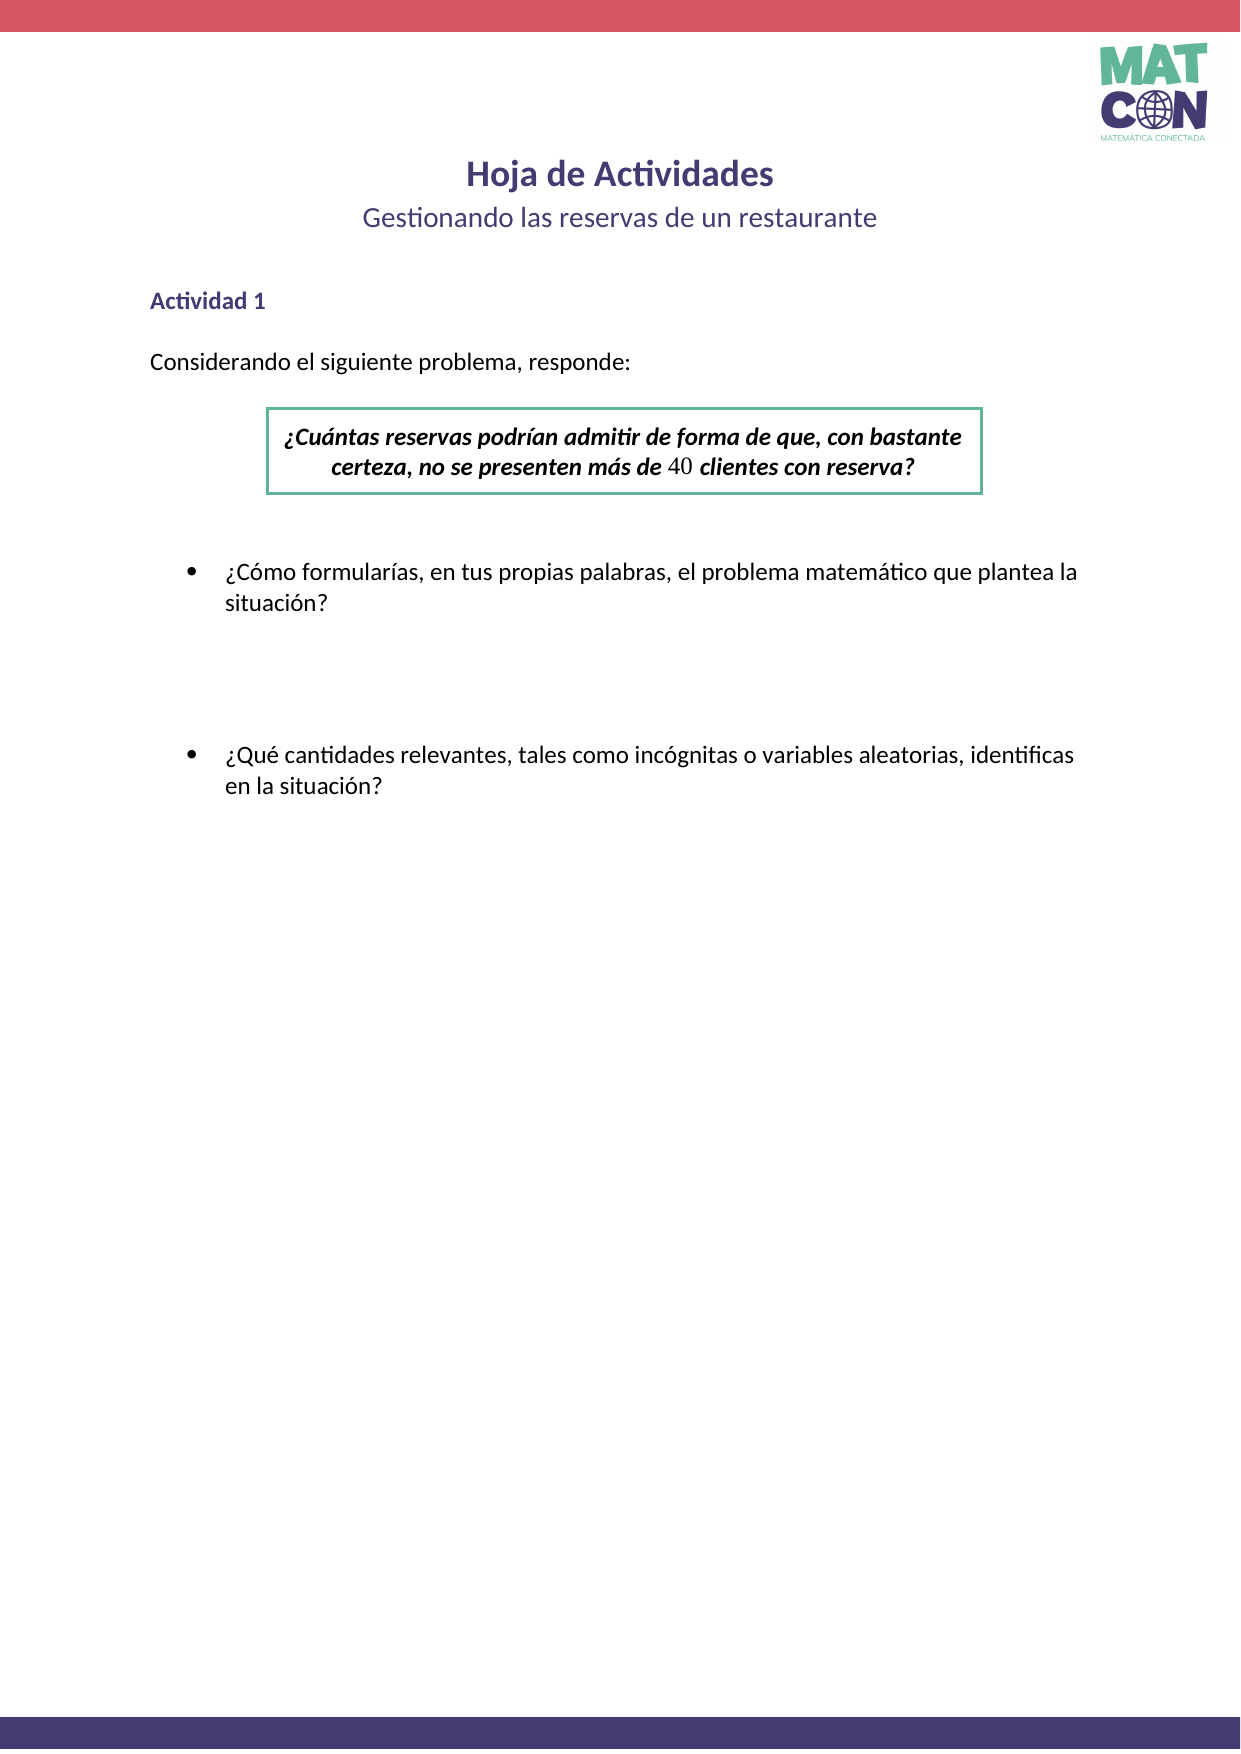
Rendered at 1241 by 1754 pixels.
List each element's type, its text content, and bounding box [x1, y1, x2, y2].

text Considerando el siguiente problema, responde: [150, 346, 1090, 377]
text Hoja de Actividades [150, 150, 1090, 196]
picture [1088, 35, 1227, 143]
list ¿Qué cantidades relevantes, tales como incógnitas o variables aleatorias, identificas en la situación? [187, 739, 1090, 801]
picture [0, 0, 1241, 32]
text Gestionando las reservas de un restaurante [150, 199, 1090, 235]
text Actividad 1 [150, 285, 1090, 316]
list ¿Cómo formularías, en tus propias palabras, el problema matemático que plantea la situación? [187, 556, 1090, 617]
table_header ¿Cuántas reservas podrían admitir de forma de que, con bastante certeza, no se presenten más de clientes con reserva? [269, 410, 980, 492]
picture [0, 1717, 1241, 1749]
